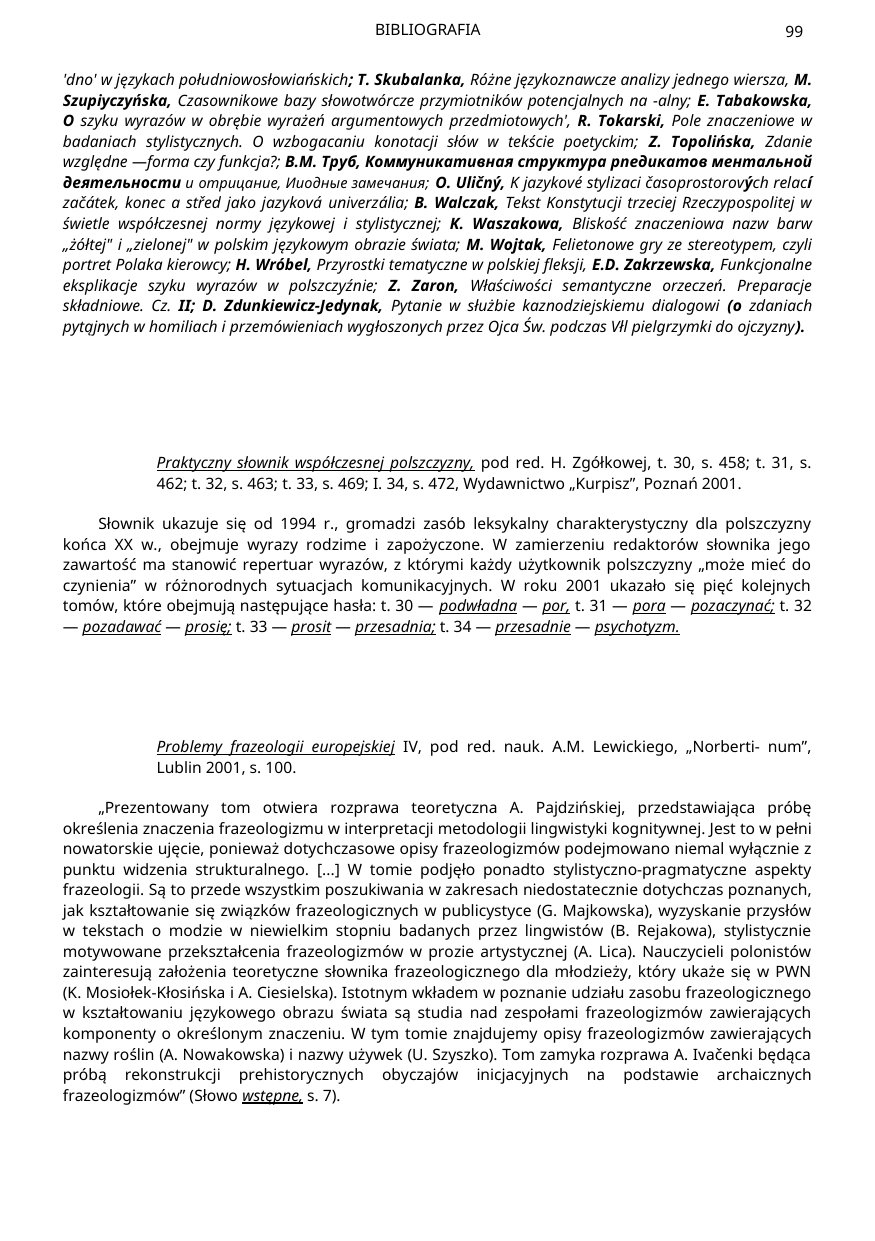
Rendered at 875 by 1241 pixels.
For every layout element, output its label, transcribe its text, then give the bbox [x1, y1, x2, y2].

text BIBLIOGRAFIA [375, 23, 481, 39]
text Praktyczny słownik współczesnej polszczyzny, pod red. H. Zgółkowej, t. 30, s. 458; t. 31, s. 462; t. 32, s. 463; t. 33, s. 469; I. 34, s. 472, Wydawnictwo „Kurpisz”, Poznań 2001. [156, 452, 812, 494]
text 'dno' w językach południowosłowiańskich; T. Skubalanka, Różne językoznawcze analizy jednego wiersza, M. Szupiyczyńska, Czasownikowe bazy słowotwórcze przymiotników potencjalnych na -alny; E. Tabakowska, O szyku wyrazów w obrębie wyrażeń argumentowych przedmiotowych', R. Tokarski, Pole znaczeniowe w badaniach stylistycznych. O wzbogacaniu konotacji słów w tekście poetyckim; Z. Topolińska, Zdanie względne —forma czy funkcja?; B.M. Tpyб, Коммуникативная структура рпедикатов ментальной деятельности u отрицание, Ииодные замечания; O. Uličný, K jazykové stylizaci časoprostorových relací začátek, konec a střed jako jazyková univerzália; B. Walczak, Tekst Konstytucji trzeciej Rzeczypospolitej w świetle współczesnej normy językowej i stylistycznej; K. Waszakowa, Bliskość znaczeniowa nazw barw „żółtej" i „zielonej" w polskim językowym obrazie świata; M. Wojtak, Felietonowe gry ze stereotypem, czyli portret Polaka kierowcy; H. Wróbel, Przyrostki tematyczne w polskiej fleksji, E.D. Zakrzewska, Funkcjonalne eksplikacje szyku wyrazów w polszczyźnie; Z. Zaron, Właściwości semantyczne orzeczeń. Preparacje składniowe. Cz. II; D. Zdunkiewicz-Jedynak, Pytanie w służbie kaznodziejskiemu dialogowi (o zdaniach pytąjnych w homiliach i przemówieniach wygłoszonych przez Ojca Św. podczas Vłl pielgrzymki do ojczyzny). [63, 69, 812, 336]
text Słownik ukazuje się od 1994 r., gromadzi zasób leksykalny charakterystyczny dla polszczyzny końca XX w., obejmuje wyrazy rodzime i zapożyczone. W zamierzeniu redaktorów słownika jego zawartość ma stanowić repertuar wyrazów, z którymi każdy użytkownik polszczyzny „może mieć do czynienia” w różnorodnych sytuacjach komunikacyjnych. W roku 2001 ukazało się pięć kolejnych tomów, które obejmują następujące hasła: t. 30 — podwładna — por, t. 31 — pora — pozaczynać; t. 32 — pozadawać — prosię; t. 33 — prosit — przesadnia; t. 34 — przesadnie — psychotyzm. [63, 513, 812, 636]
text Problemy frazeologii europejskiej IV, pod red. nauk. A.M. Lewickiego, „Norberti- num”, Lublin 2001, s. 100. [156, 736, 812, 778]
text 99 [785, 25, 803, 40]
text „Prezentowany tom otwiera rozprawa teoretyczna A. Pajdzińskiej, przedstawiająca próbę określenia znaczenia frazeologizmu w interpretacji metodologii lingwistyki kognitywnej. Jest to w pełni nowatorskie ujęcie, ponieważ dotychczasowe opisy frazeologizmów podejmowano niemal wyłącznie z punktu widzenia strukturalnego. [...] W tomie podjęło ponadto stylistyczno-pragmatyczne aspekty frazeologii. Są to przede wszystkim poszukiwania w zakresach niedostatecznie dotychczas poznanych, jak kształtowanie się związków frazeologicznych w publicystyce (G. Majkowska), wyzyskanie przysłów w tekstach o modzie w niewielkim stopniu badanych przez lingwistów (B. Rejakowa), stylistycznie motywowane przekształcenia frazeologizmów w prozie artystycznej (A. Lica). Nauczycieli polonistów zainteresują założenia teoretyczne słownika frazeologicznego dla młodzieży, który ukaże się w PWN (K. Mosiołek-Kłosińska i A. Ciesielska). Istotnym wkładem w poznanie udziału zasobu frazeologicznego w kształtowaniu językowego obrazu świata są studia nad zespołami frazeologizmów zawierających komponenty o określonym znaczeniu. W tym tomie znajdujemy opisy frazeologizmów zawierających nazwy roślin (A. Nowakowska) i nazwy używek (U. Szyszko). Tom zamyka rozprawa A. Ivačenki będąca próbą rekonstrukcji prehistorycznych obyczajów inicjacyjnych na podstawie archaicznych frazeologizmów” (Słowo wstępne, s. 7). [63, 797, 812, 1105]
